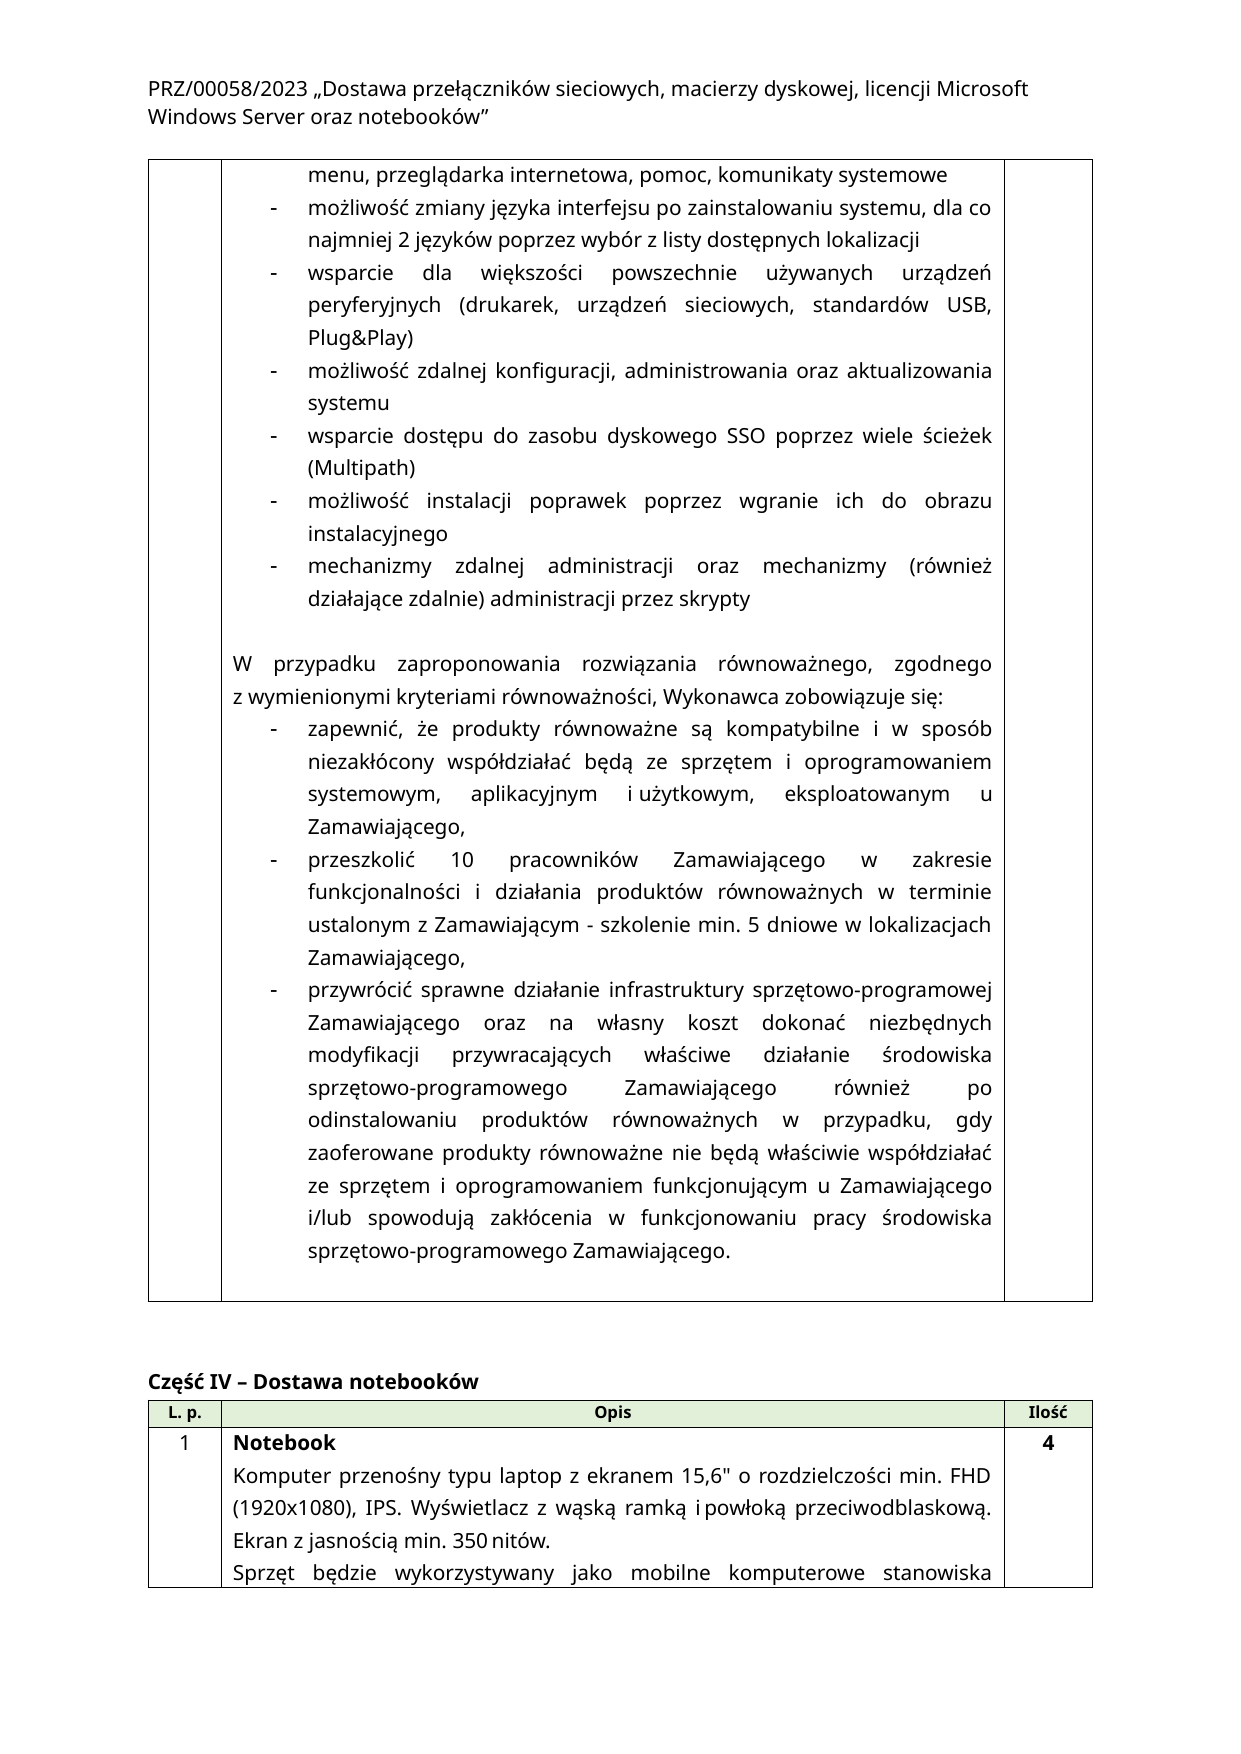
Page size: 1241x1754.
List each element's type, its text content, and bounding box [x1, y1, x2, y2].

table_header L. p. [149, 1401, 221, 1427]
table_header Opis [222, 1401, 1004, 1427]
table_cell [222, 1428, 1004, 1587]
table_cell 3 [149, 160, 221, 1301]
table_header Ilość [1005, 1401, 1092, 1427]
table_cell 2 [1005, 160, 1092, 1301]
text Część IV – Dostawa notebooków [148, 1367, 1093, 1395]
table_cell 1 [149, 1428, 221, 1587]
table_cell 4 [1005, 1428, 1092, 1587]
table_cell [222, 160, 1004, 1301]
